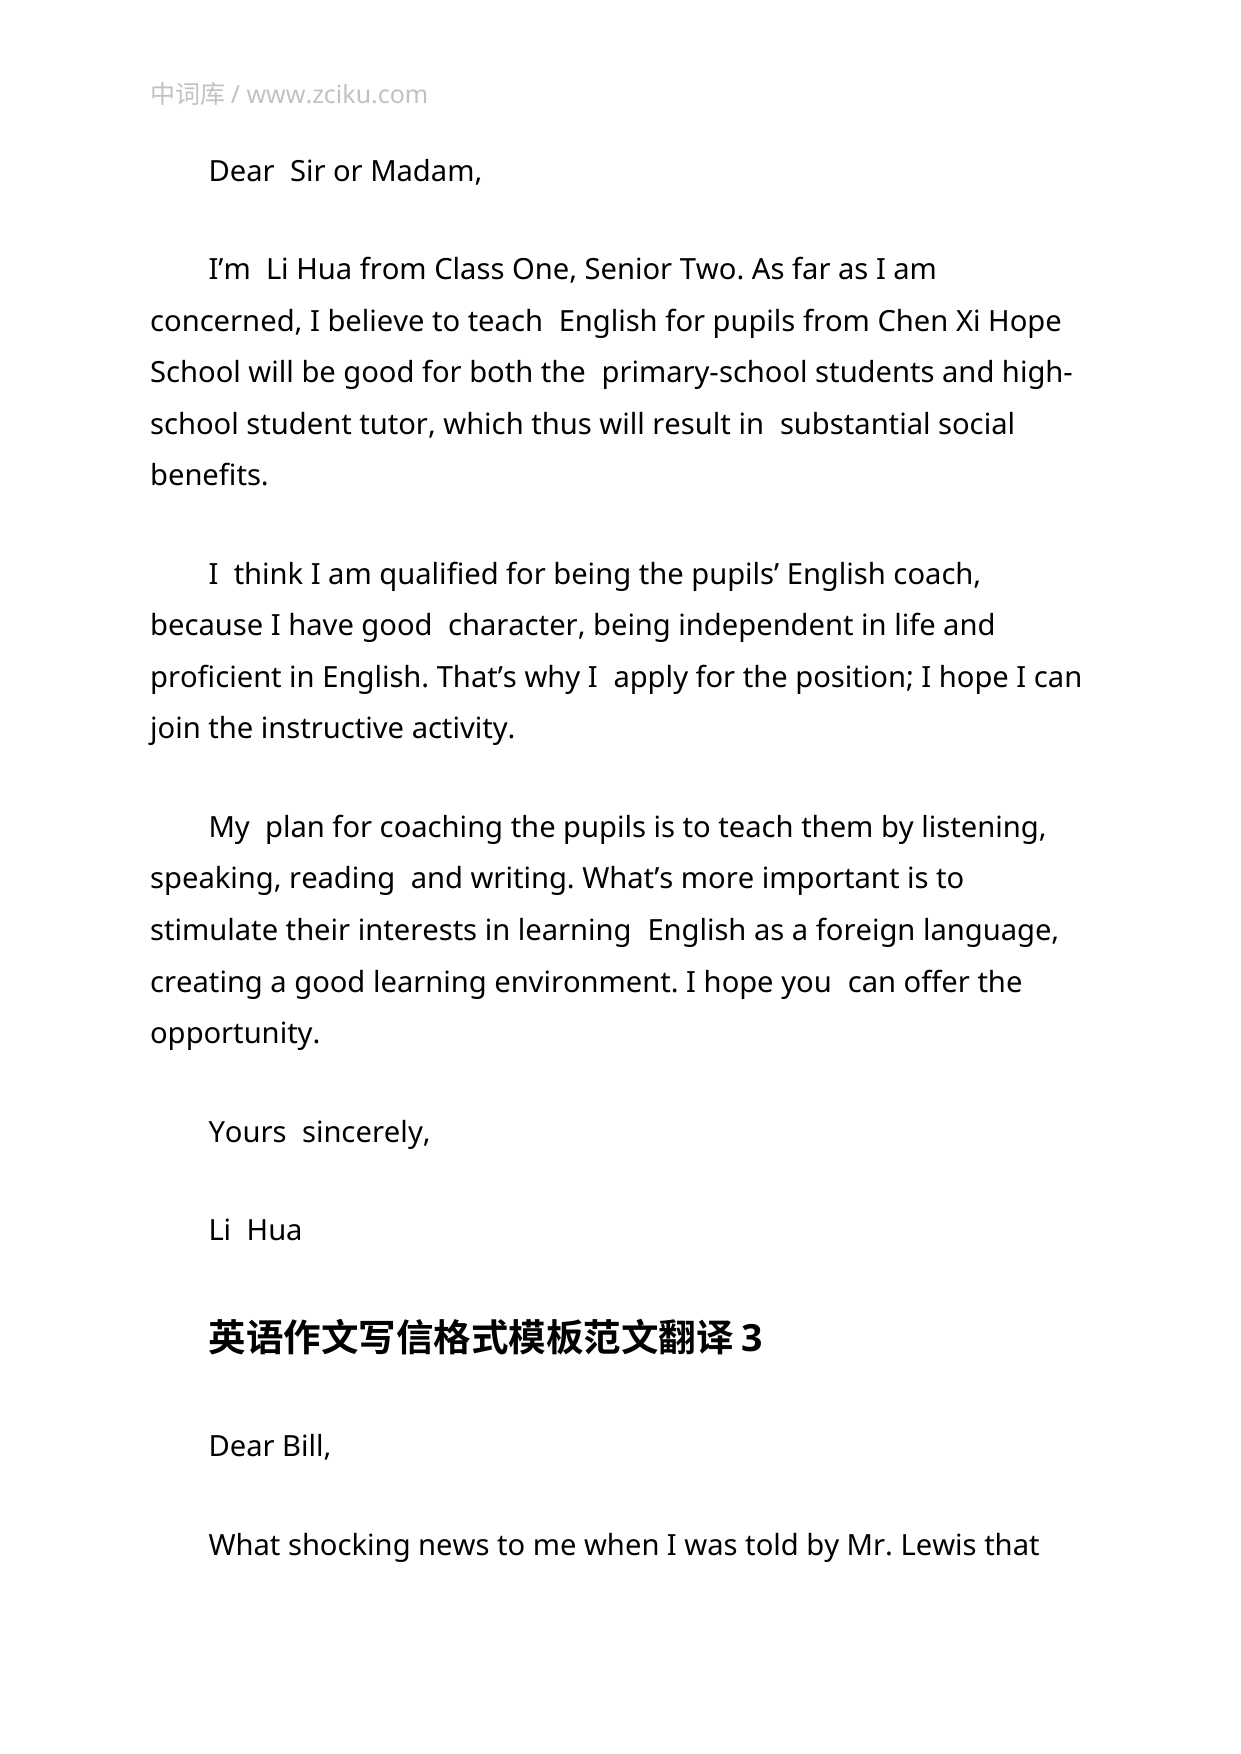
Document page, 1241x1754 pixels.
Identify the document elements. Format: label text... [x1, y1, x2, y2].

text Dear Bill, [150, 1425, 1090, 1465]
text My plan for coaching the pupils is to teach them by listening, speaking, reading and writing. What’s more important is to stimulate their interests in learning English as a foreign language, creating a good learning environment. I hope you can offer the opportunity. [150, 806, 1090, 1052]
text Li Hua [150, 1209, 1090, 1249]
text Dear Sir or Madam, [150, 150, 1090, 190]
text 英语作文写信格式模板范文翻译3 [150, 1308, 1090, 1362]
text Yours sincerely, [150, 1111, 1090, 1151]
text I’m Li Hua from Class One, Senior Two. As far as I am concerned, I believe to teach English for pupils from Chen Xi Hope School will be good for both the primary-school students and high-school student tutor, which thus will result in substantial social benefits. [150, 248, 1090, 494]
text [150, 1524, 1090, 1563]
text I think I am qualified for being the pupils’ English coach, because I have good character, being independent in life and proficient in English. That’s why I apply for the position; I hope I can join the instructive activity. [150, 553, 1090, 747]
